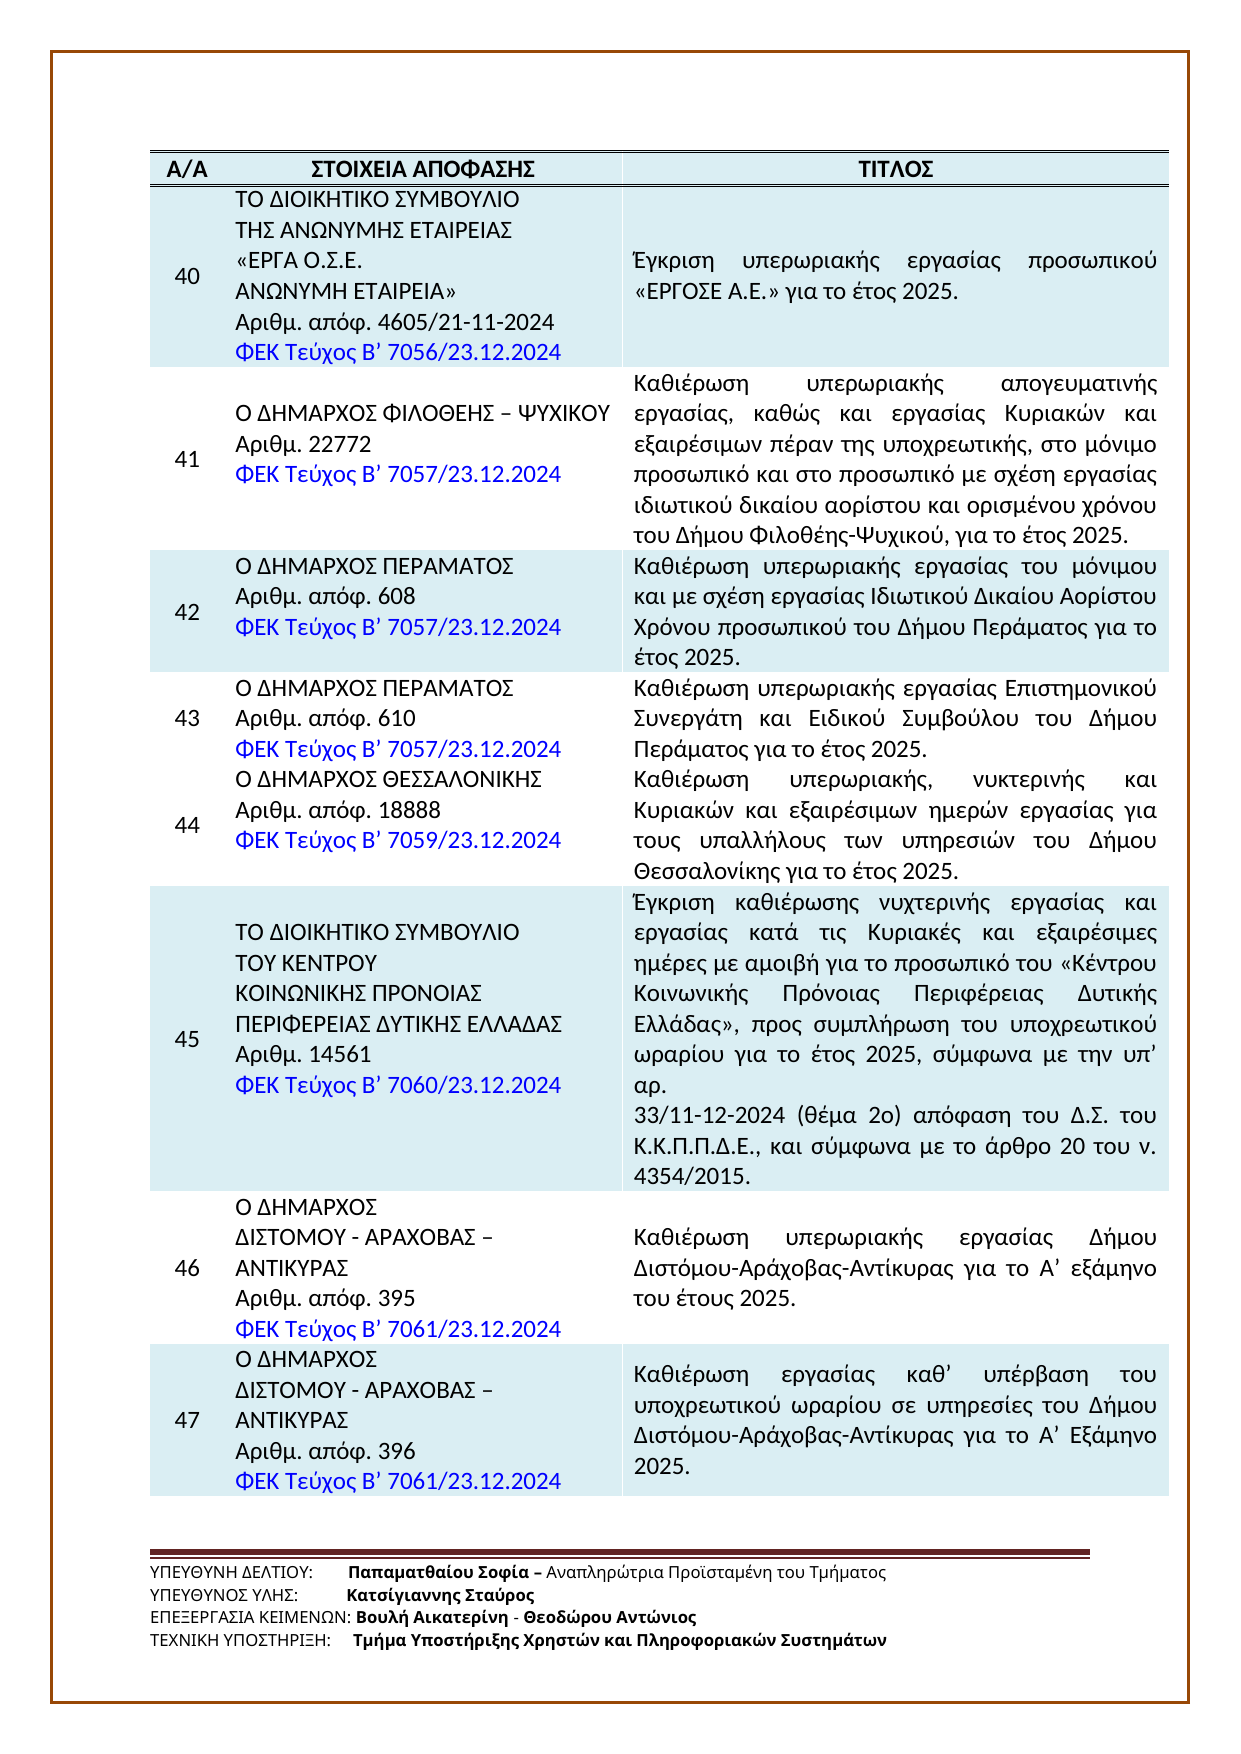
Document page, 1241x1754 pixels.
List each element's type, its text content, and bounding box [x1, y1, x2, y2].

table_cell 42 [150, 550, 224, 672]
table_header ΣΤΟΙΧΕΙΑ ΑΠΟΦΑΣΗΣ [224, 153, 622, 184]
table_cell Έγκριση υπερωριακής εργασίας προσωπικού «ΕΡΓΟΣΕ Α.Ε.» για το έτος 2025. [623, 187, 1169, 367]
table_cell Καθιέρωση υπερωριακής εργασίας Δήμου Διστόμου-Αράχοβας-Αντίκυρας για το Α’ εξάμηνο του έτους 2025. [623, 1191, 1169, 1343]
table_cell 46 [150, 1191, 224, 1343]
table_cell 47 [150, 1344, 224, 1496]
table_cell 40 [150, 187, 224, 367]
table_cell Ο ΔΗΜΑΡΧΟΣ ΘΕΣΣΑΛΟΝΙΚΗΣ Αριθμ. απόφ. 18888 ΦΕΚ Τεύχος B’ 7059/23.12.2024 [224, 764, 622, 886]
table_cell 44 [150, 764, 224, 886]
table_cell Ο ΔΉΜΑΡΧΟΣ ΠΕΡΆΜΑΤΟΣ Αριθμ. απόφ. 610 ΦΕΚ Τεύχος B’ 7057/23.12.2024 [224, 672, 622, 763]
table_cell 45 [150, 886, 224, 1191]
table_cell ΤΟ ΔΙΟΙΚΗΤΙΚΟ ΣΥΜΒΟΥΛΙΟ ΤΗΣ ΑΝΩΝΥΜΗΣ ΕΤΑΙΡΕΙΑΣ «ΕΡΓΑ Ο.Σ.Ε. ΑΝΩΝΥΜΗ ΕΤΑΙΡΕΙΑ» Aριθμ. απόφ. 4605/21-11-2024 ΦΕΚ Τεύχος B’ 7056/23.12.2024 [224, 187, 622, 367]
table_cell Ο ΔΉΜΑΡΧΟΣ ΠΕΡΆΜΑΤΟΣ Αριθμ. απόφ. 608 ΦΕΚ Τεύχος B’ 7057/23.12.2024 [224, 550, 622, 672]
table_cell Καθιέρωση υπερωριακής απογευματινής εργασίας, καθώς και εργασίας Κυριακών και εξαιρέσιμων πέραν της υποχρεωτικής, στο μόνιμο προσωπικό και στο προσωπικό με σχέση εργασίας ιδιωτικού δικαίου αορίστου και ορισμένου χρόνου του Δήμου Φιλοθέης-Ψυχικού, για το έτος 2025. [623, 367, 1169, 550]
table_cell 43 [150, 672, 224, 763]
table_header A/A [150, 153, 224, 184]
table_cell 41 [150, 367, 224, 550]
table_cell Ο ΔΗΜΑΡΧΟΣ ΔΙΣΤΟΜΟΥ - ΑΡΑΧΟΒΑΣ – ΑΝΤΙΚΥΡΑΣ Αριθμ. απόφ. 395 ΦΕΚ Τεύχος B’ 7061/23.12.2024 [224, 1191, 622, 1343]
table_cell Καθιέρωση εργασίας καθ’ υπέρβαση του υποχρεωτικού ωραρίου σε υπηρεσίες του Δήμου Διστόμου-Αράχοβας-Αντίκυρας για το Α’ Εξάμηνο 2025. [623, 1344, 1169, 1496]
table_header ΤΙΤΛΟΣ [623, 153, 1169, 184]
table_cell Καθιέρωση υπερωριακής εργασίας Επιστημονικού Συνεργάτη και Ειδικού Συμβούλου του Δήμου Περάματος για το έτος 2025. [623, 672, 1169, 763]
table_cell Ο ΔΗΜΑΡΧΟΣ ΔΙΣΤΟΜΟΥ - ΑΡΑΧOΒΑΣ – ΑΝΤΙΚΥΡΑΣ Αριθμ. απόφ. 396 ΦΕΚ Τεύχος B’ 7061/23.12.2024 [224, 1344, 622, 1496]
table_cell Ο ΔΗΜΑΡΧΟΣ ΦΙΛΟΘΕΗΣ – ΨΥΧΙΚΟΥ Αριθμ. 22772 ΦΕΚ Τεύχος B’ 7057/23.12.2024 [224, 367, 622, 550]
table_cell Έγκριση καθιέρωσης νυχτερινής εργασίας και εργασίας κατά τις Κυριακές και εξαιρέσιμες ημέρες με αμοιβή για το προσωπικό του «Κέντρου Κοινωνικής Πρόνοιας Περιφέρειας Δυτικής Ελλάδας», προς συμπλήρωση του υποχρεωτικού ωραρίου για το έτος 2025, σύμφωνα με την υπ’ αρ. 33/11-12-2024 (θέμα 2ο) απόφαση του Δ.Σ. του Κ.Κ.Π.Π.Δ.Ε., και σύμφωνα με το άρθρο 20 του ν. 4354/2015. [623, 886, 1169, 1191]
table_cell Καθιέρωση υπερωριακής, νυκτερινής και Κυριακών και εξαιρέσιμων ημερών εργασίας για τους υπαλλήλους των υπηρεσιών του Δήμου Θεσσαλονίκης για το έτος 2025. [623, 764, 1169, 886]
table_cell Καθιέρωση υπερωριακής εργασίας του μόνιμου και με σχέση εργασίας Ιδιωτικού Δικαίου Αορίστου Χρόνου προσωπικού του Δήμου Περάματος για το έτος 2025. [623, 550, 1169, 672]
table_cell ΤΟ ΔΙΟΙΚΗΤΙΚΟ ΣΥΜΒΟΥΛΙΟ ΤΟΥ ΚΕΝΤΡΟΥ ΚΟΙΝΩΝΙΚΗΣ ΠΡΟΝΟΙΑΣ ΠΕΡΙΦΕΡΕΙΑΣ ΔΥΤΙΚΗΣ ΕΛΛΑΔΑΣ Αριθμ. 14561 ΦΕΚ Τεύχος B’ 7060/23.12.2024 [224, 886, 622, 1191]
